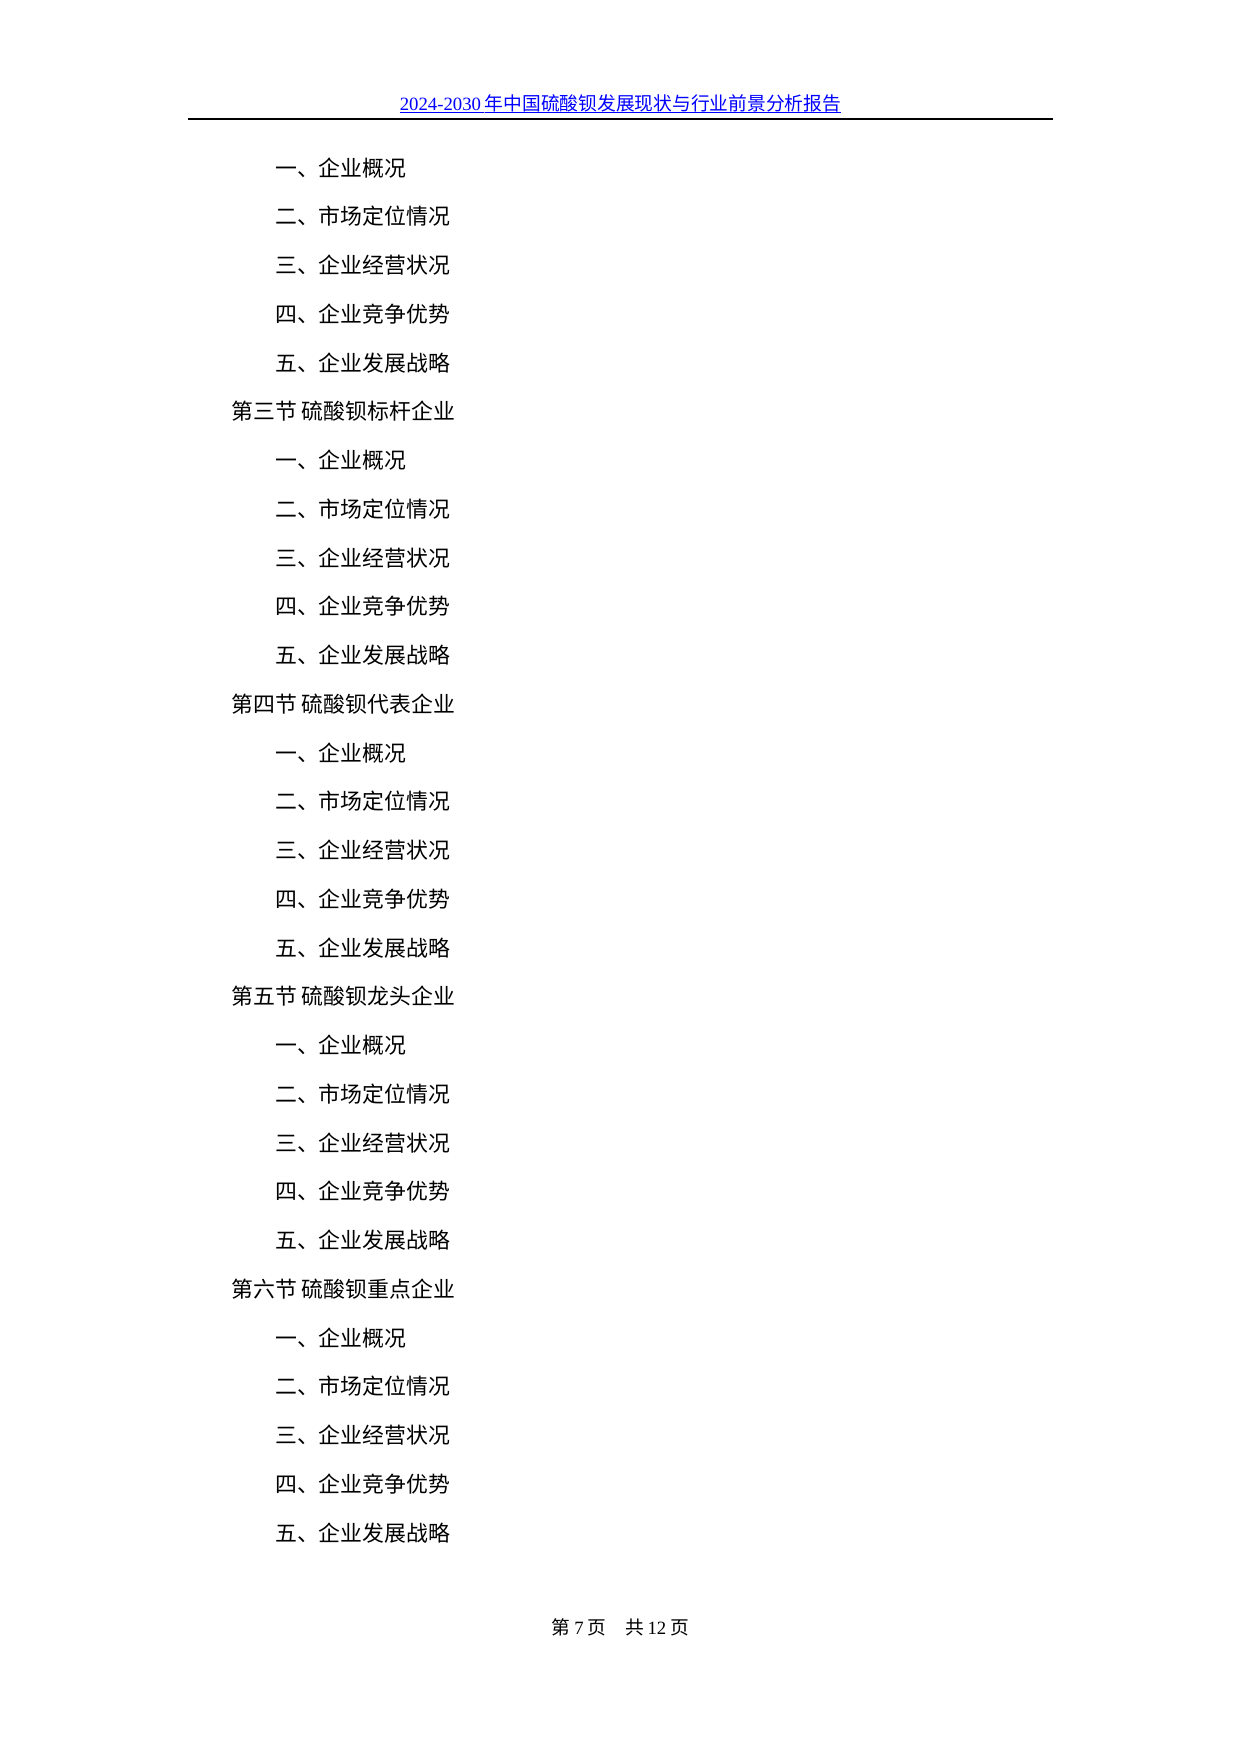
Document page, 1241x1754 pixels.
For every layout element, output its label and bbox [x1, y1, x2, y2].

text [187, 150, 1053, 1548]
